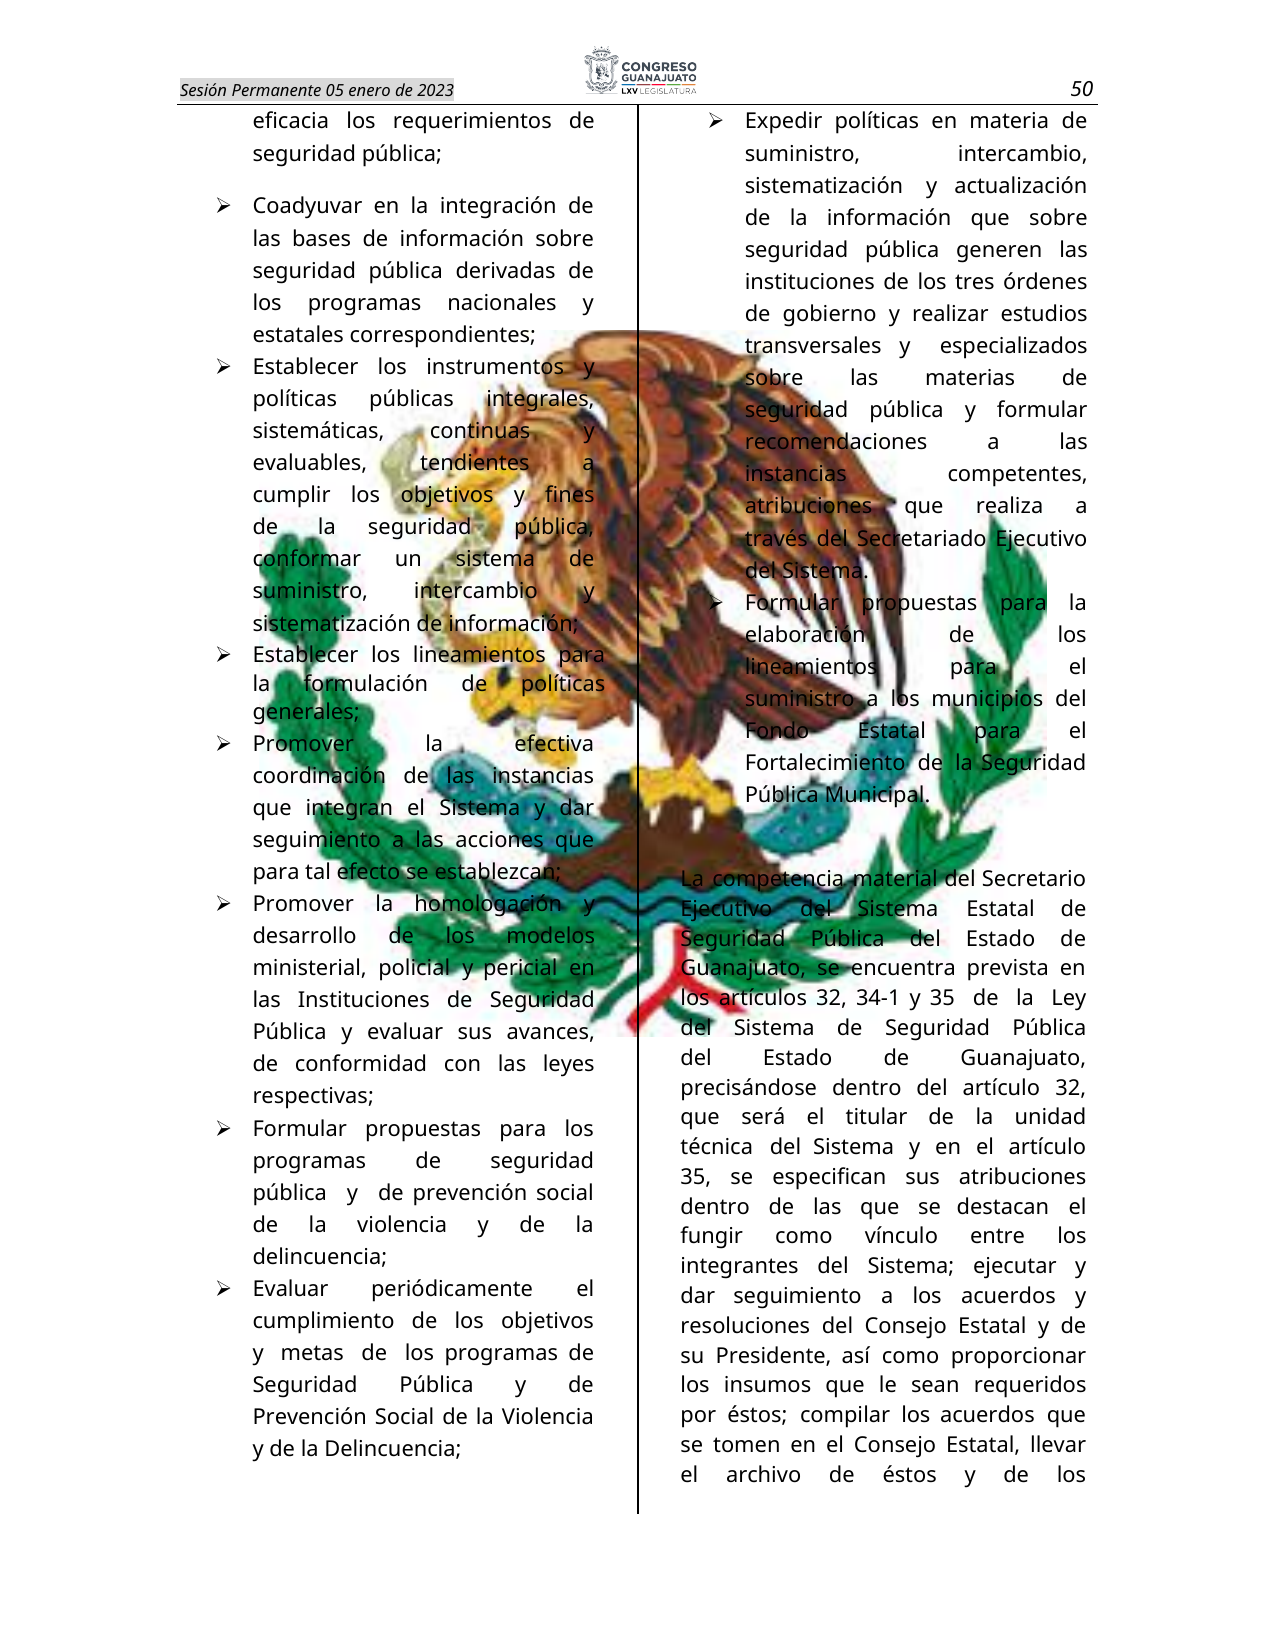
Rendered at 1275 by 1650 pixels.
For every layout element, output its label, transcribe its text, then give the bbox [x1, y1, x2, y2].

list Establecer los lineamientos para la formulación de políticas generales; [215, 639, 605, 725]
list Formular propuestas para la elaboración de los lineamientos para el suministro a los municipios del Fondo Estatal para el Fortalecimiento de la Seguridad Pública Municipal. [707, 587, 1086, 809]
list Evaluar periódicamente el cumplimiento de los objetivos y metas de los programas de Seguridad Pública y de Prevención Social de la Violencia y de la Delincuencia; [215, 1273, 594, 1463]
list Promover la homologación y desarrollo de los modelos ministerial, policial y pericial en las Instituciones de Seguridad Pública y evaluar sus avances, de conformidad con las leyes respectivas; [215, 888, 595, 1110]
list Promover la efectiva coordinación de las instancias que integran el Sistema y dar seguimiento a las acciones que para tal efecto se establezcan; [215, 728, 594, 886]
picture [584, 46, 697, 94]
list Establecer los instrumentos y políticas públicas integrales, sistemáticas, continuas y evaluables, tendientes a cumplir los objetivos y fines de la seguridad pública, conformar un sistema de suministro, intercambio y sistematización de información; [215, 351, 594, 637]
picture [259, 330, 637, 1037]
list Formular propuestas para los programas de seguridad pública y de prevención social de la violencia y de la delincuencia; [215, 1113, 594, 1271]
picture [639, 330, 1047, 1037]
list Coadyuvar en la integración de las bases de información sobre seguridad pública derivadas de los programas nacionales y estatales correspondientes; [215, 190, 594, 348]
list Expedir políticas en materia de suministro, intercambio, sistematización y actualización de la información que sobre seguridad pública generen las instituciones de los tres órdenes de gobierno y realizar estudios transversales y especializados sobre las materias de seguridad pública y formular recomendaciones a las instancias competentes, atribuciones que realiza a través del Secretariado Ejecutivo del Sistema. [707, 105, 1087, 584]
